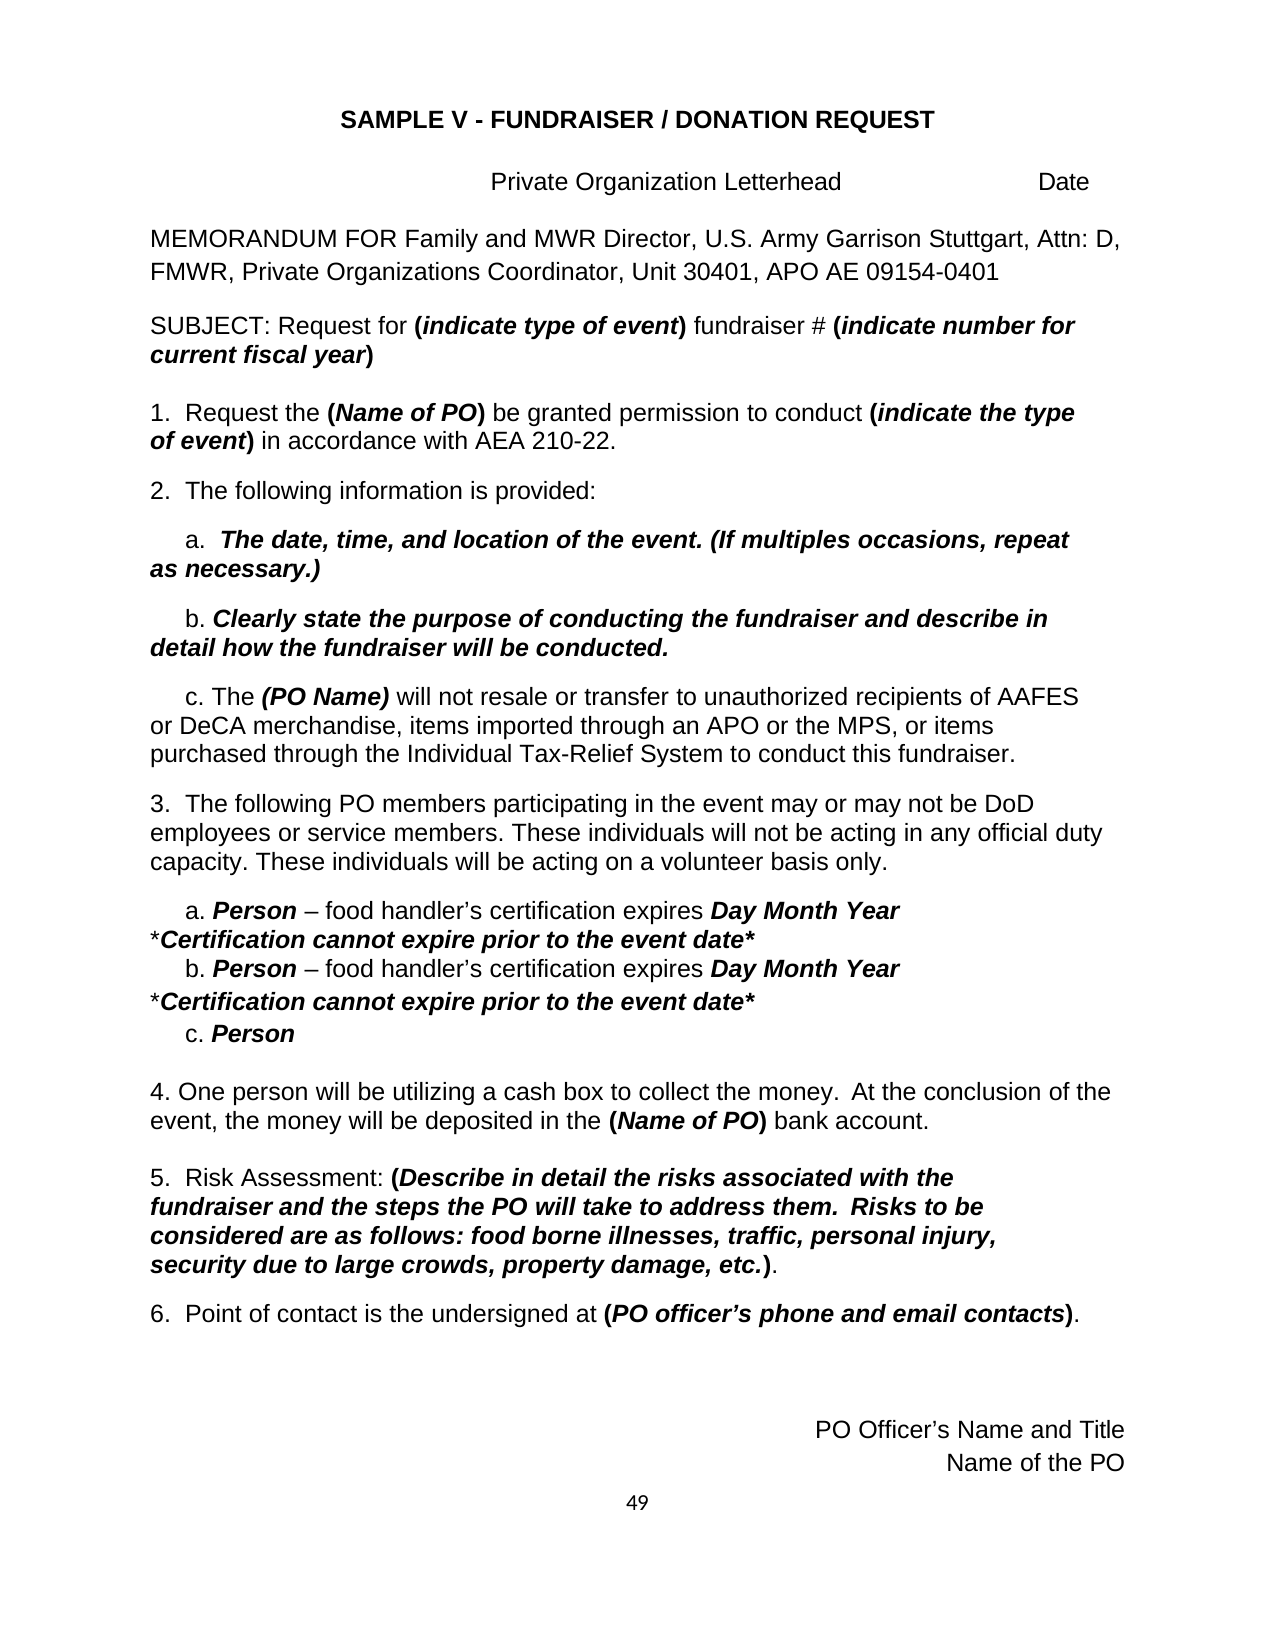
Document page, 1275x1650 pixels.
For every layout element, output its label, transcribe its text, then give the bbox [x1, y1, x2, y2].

list Risk Assessment: (Describe in detail the risks associated with the fundraiser and the steps the PO will take to address them. Risks to be considered are as follows: food borne illnesses, traffic, personal injury, security due to large crowds, property damage, etc.). [150, 1163, 1083, 1278]
list The date, time, and location of the event. (If multiples occasions, repeat as necessary.) [150, 525, 1103, 583]
list Point of contact is the undersigned at (PO officer’s phone and email contacts). [150, 1299, 1162, 1328]
text PO Officer’s Name and Title [112, 1415, 1125, 1444]
list Person [185, 1020, 1162, 1048]
text Private Organization Letterhead Date [490, 167, 1162, 196]
list Person – food handler’s certification expires Day Month Year *Certification cannot expire prior to the event date* [150, 954, 1062, 1016]
list Person – food handler’s certification expires Day Month Year *Certification cannot expire prior to the event date* [150, 896, 1062, 954]
text MEMORANDUM FOR Family and MWR Director, U.S. Army Garrison Stuttgart, Attn: D, FMWR, Private Organizations Coordinator, Unit 30401, APO AE 09154-0401 [150, 224, 1162, 286]
list Clearly state the purpose of conducting the fundraiser and describe in detail how the fundraiser will be conducted. [150, 604, 1120, 661]
list Request the (Name of PO) be granted permission to conduct (indicate the type of event) in accordance with AEA 210-22. [150, 397, 1105, 455]
list One person will be utilizing a cash box to collect the money. At the conclusion of the event, the money will be deposited in the (Name of PO) bank account. [150, 1077, 1113, 1135]
text SUBJECT: Request for (indicate type of event) fundraiser # (indicate number for current fiscal year) [150, 311, 1119, 369]
list The following PO members participating in the event may or may not be DoD employees or service members. These individuals will not be acting in any official duty capacity. These individuals will be acting on a volunteer basis only. [150, 789, 1103, 876]
text Name of the PO [112, 1448, 1125, 1477]
list The following information is provided: [150, 476, 1162, 504]
subtitle SAMPLE V - FUNDRAISER / DONATION REQUEST [123, 105, 1152, 134]
list The (PO Name) will not resale or transfer to unauthorized recipients of AAFES or DeCA merchandise, items imported through an APO or the MPS, or items purchased through the Individual Tax-Relief System to conduct this fundraiser. [150, 682, 1108, 768]
